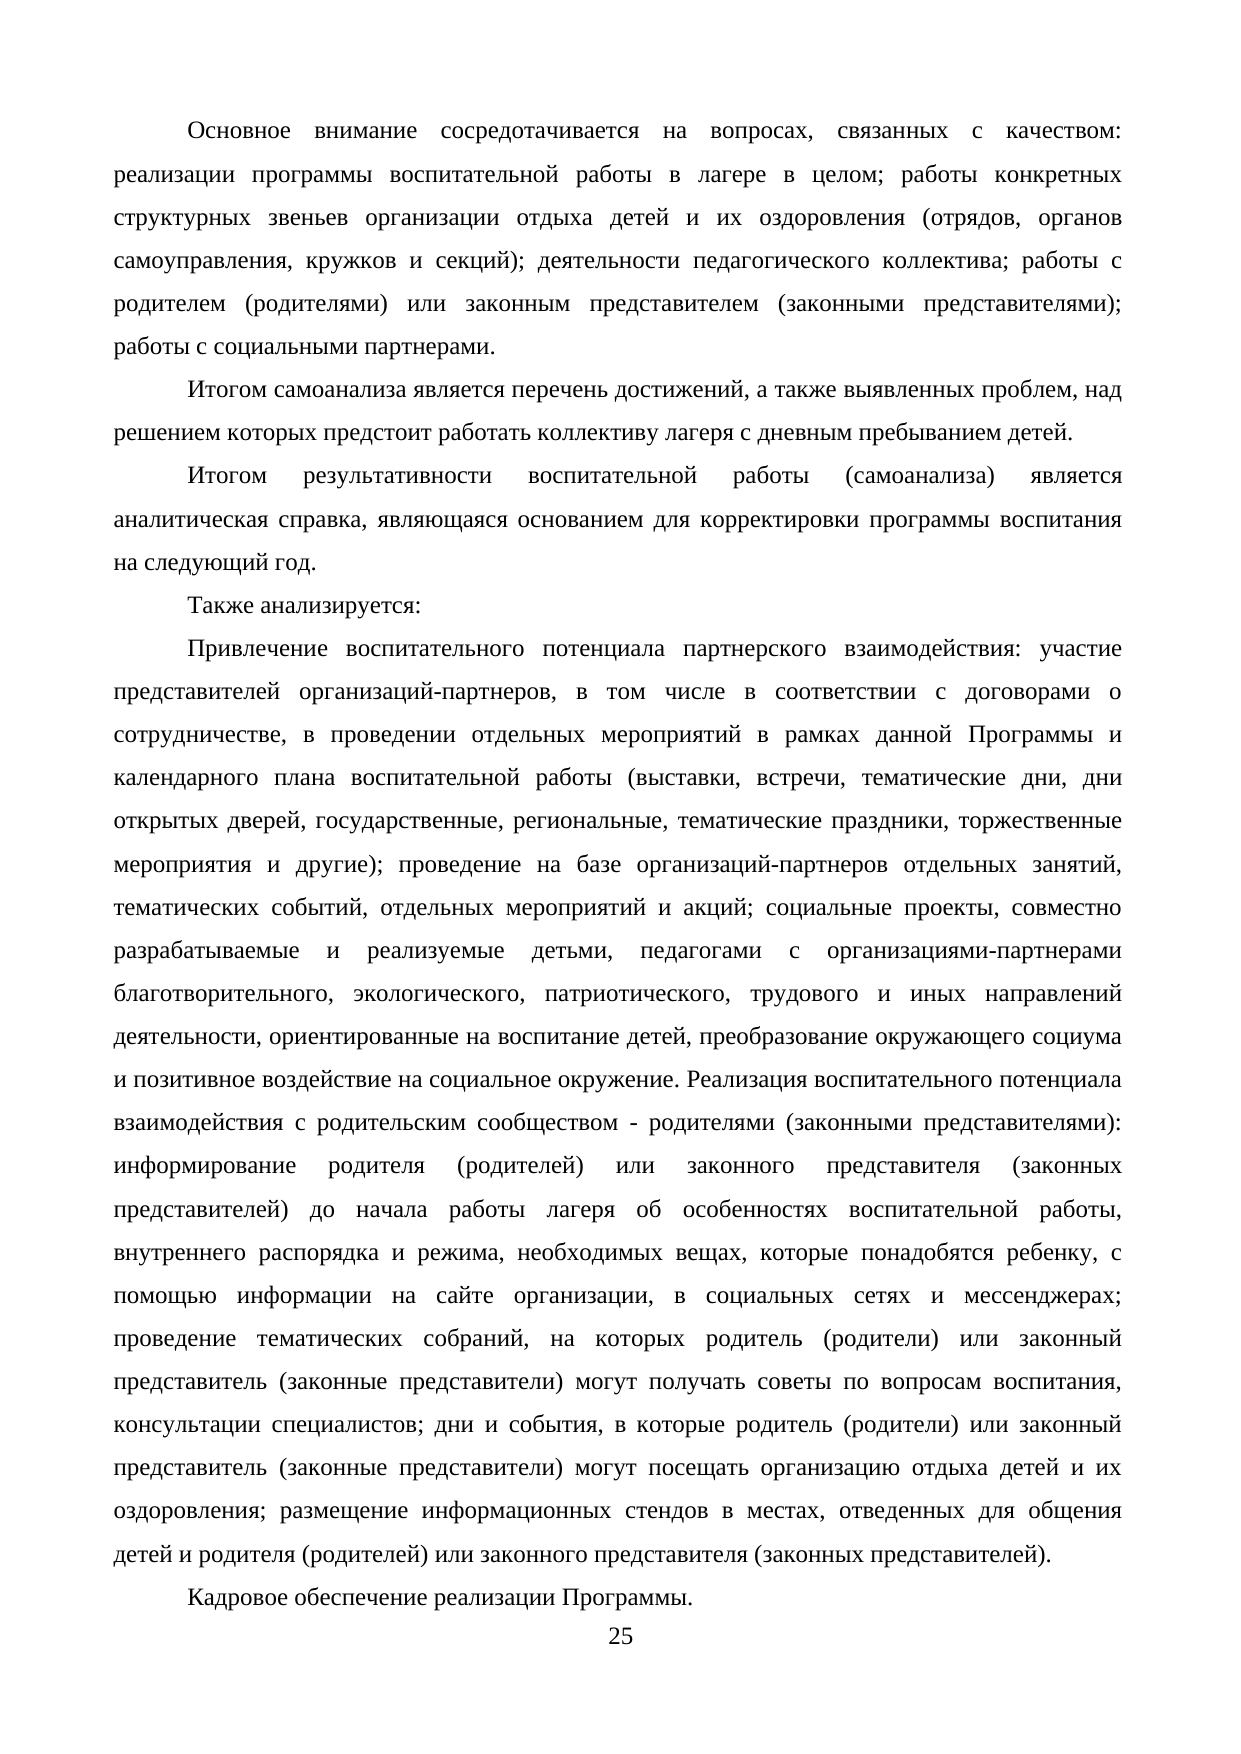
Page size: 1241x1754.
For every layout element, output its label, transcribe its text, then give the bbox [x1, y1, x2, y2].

text Основное внимание сосредотачивается на вопросах, связанных с качеством: реализации программы воспитательной работы в лагере в целом; работы конкретных структурных звеньев организации отдыха детей и их оздоровления (отрядов, органов самоуправления, кружков и секций); деятельности педагогического коллектива; работы с родителем (родителями) или законным представителем (законными представителями); работы с социальными партнерами. [113, 116, 1123, 360]
text Привлечение воспитательного потенциала партнерского взаимодействия: участие представителей организаций-партнеров, в том числе в соответствии с договорами о сотрудничестве, в проведении отдельных мероприятий в рамках данной Программы и календарного плана воспитательной работы (выставки, встречи, тематические дни, дни открытых дверей, государственные, региональные, тематические праздники, торжественные мероприятия и другие); проведение на базе организаций-партнеров отдельных занятий, тематических событий, отдельных мероприятий и акций; социальные проекты, совместно разрабатываемые и реализуемые детьми, педагогами с организациями-партнерами благотворительного, экологического, патриотического, трудового и иных направлений деятельности, ориентированные на воспитание детей, преобразование окружающего социума и позитивное воздействие на социальное окружение. Реализация воспитательного потенциала взаимодействия с родительским сообществом - родителями (законными представителями): информирование родителя (родителей) или законного представителя (законных представителей) до начала работы лагеря об особенностях воспитательной работы, внутреннего распорядка и режима, необходимых вещах, которые понадобятся ребенку, с помощью информации на сайте организации, в социальных сетях и мессенджерах; проведение тематических собраний, на которых родитель (родители) или законный представитель (законные представители) могут получать советы по вопросам воспитания, консультации специалистов; дни и события, в которые родитель (родители) или законный представитель (законные представители) могут посещать организацию отдыха детей и их оздоровления; размещение информационных стендов в местах, отведенных для общения детей и родителя (родителей) или законного представителя (законных представителей). [113, 633, 1123, 1567]
text Итогом результативности воспитательной работы (самоанализа) является аналитическая справка, являющаяся основанием для корректировки программы воспитания на следующий год. [113, 461, 1123, 576]
text Итогом самоанализа является перечень достижений, а также выявленных проблем, над решением которых предстоит работать коллективу лагеря с дневным пребыванием детей. [113, 374, 1123, 446]
text Также анализируется: [113, 590, 1123, 619]
text Кадровое обеспечение реализации Программы. [113, 1582, 1123, 1611]
